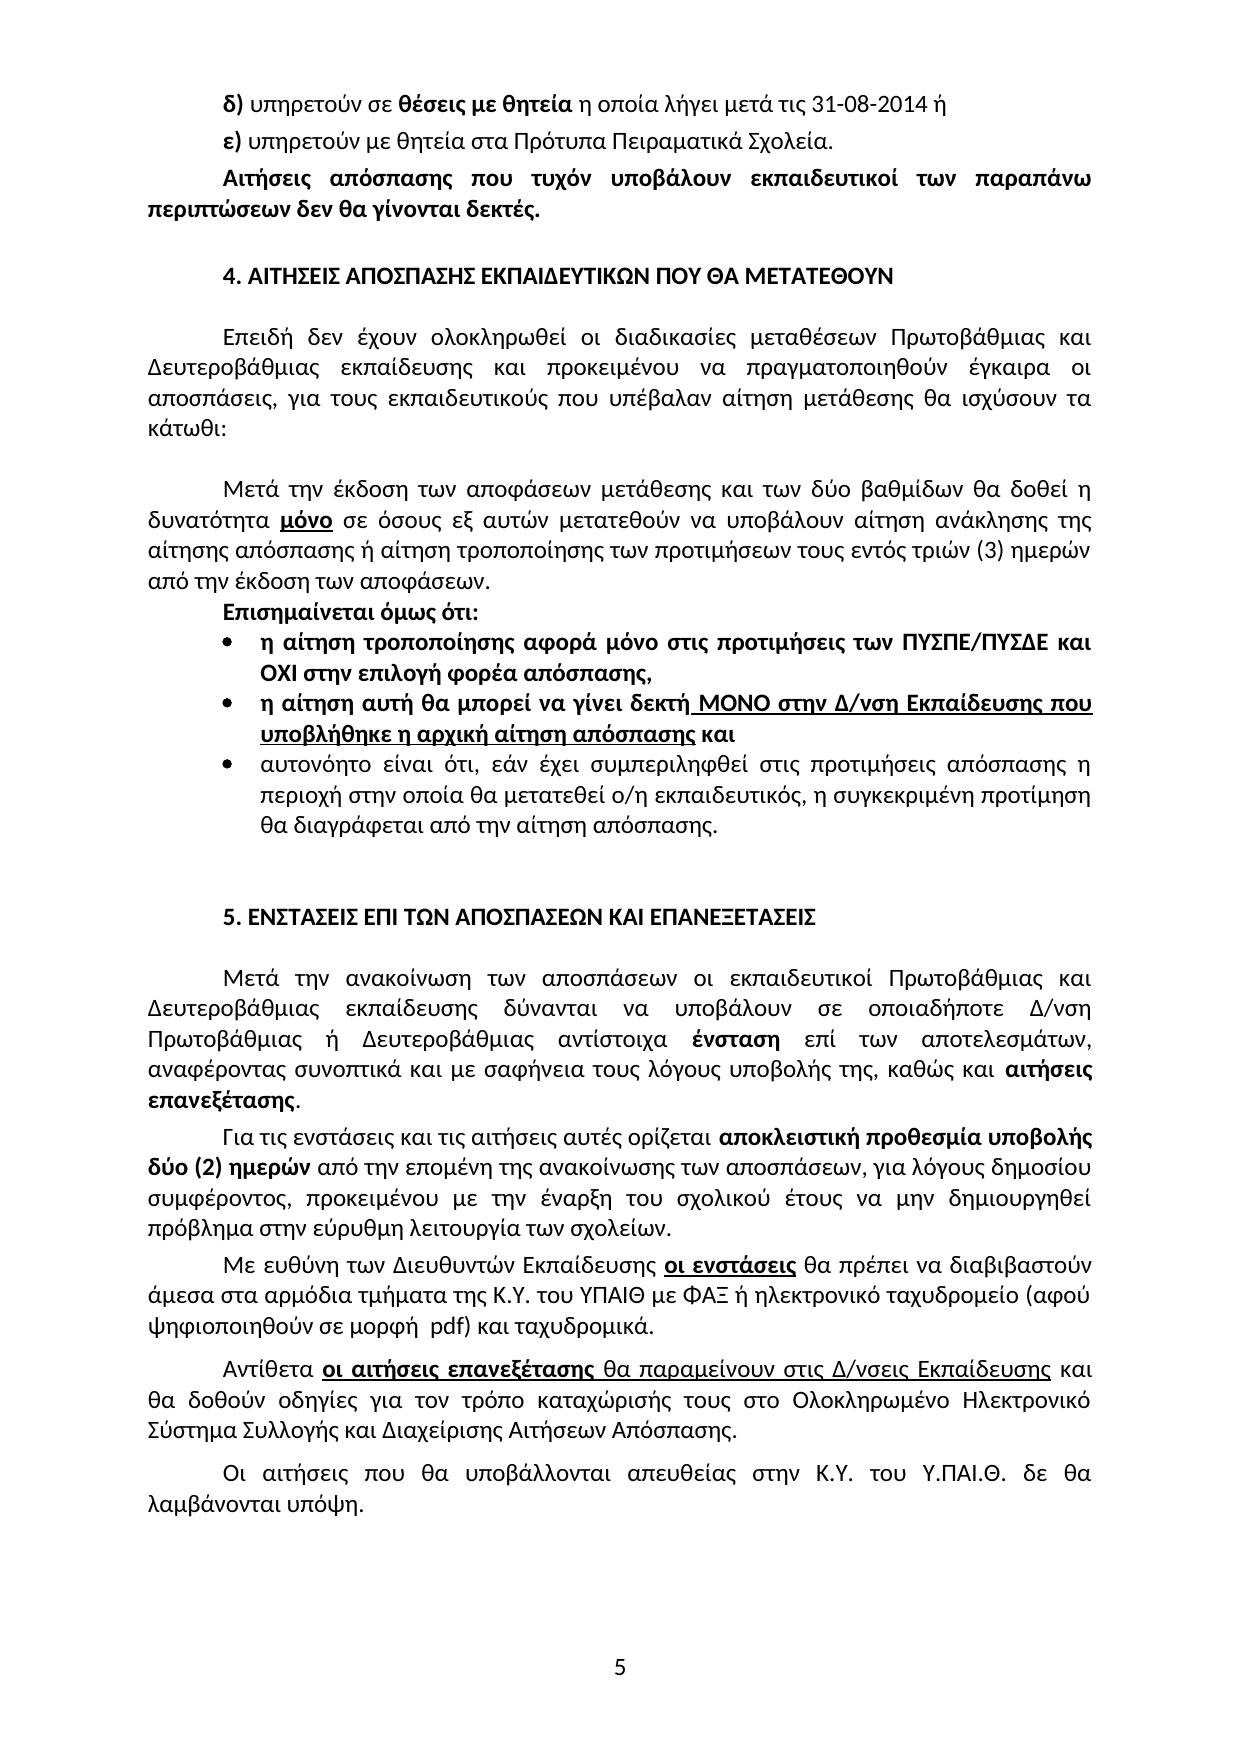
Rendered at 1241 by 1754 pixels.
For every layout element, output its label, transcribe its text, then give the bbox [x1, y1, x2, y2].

text 4. ΑΙΤΗΣΕΙΣ ΑΠΟΣΠΑΣΗΣ ΕΚΠΑΙΔΕΥΤΙΚΩΝ ΠΟΥ ΘΑ ΜΕΤΑΤΕΘΟΥΝ [148, 260, 1092, 291]
list η αίτηση αυτή θα μπορεί να γίνει δεκτή ΜΟΝΟ στην Δ/νση Εκπαίδευσης που υποβλήθηκε η αρχική αίτηση απόσπασης και [223, 687, 1092, 748]
text Επειδή δεν έχουν ολοκληρωθεί οι διαδικασίες μεταθέσεων Πρωτοβάθμιας και Δευτεροβάθμιας εκπαίδευσης και προκειμένου να πραγματοποιηθούν έγκαιρα οι αποσπάσεις, για τους εκπαιδευτικούς που υπέβαλαν αίτηση μετάθεσης θα ισχύσουν τα κάτωθι: [148, 321, 1092, 443]
text Με ευθύνη των Διευθυντών Εκπαίδευσης οι ενστάσεις θα πρέπει να διαβιβαστούν άμεσα στα αρμόδια τμήματα της Κ.Υ. του ΥΠΑΙΘ με ΦΑΞ ή ηλεκτρονικό ταχυδρομείο (αφού ψηφιοποιηθούν σε μορφή pdf) και ταχυδρομικά. [148, 1249, 1092, 1341]
text Αντίθετα οι αιτήσεις επανεξέτασης θα παραμείνουν στις Δ/νσεις Εκπαίδευσης και θα δοθούν οδηγίες για τον τρόπο καταχώρισής τους στο Ολοκληρωμένο Ηλεκτρονικό Σύστημα Συλλογής και Διαχείρισης Αιτήσεων Απόσπασης. [148, 1353, 1092, 1445]
text Επισημαίνεται όμως ότι: [148, 596, 1092, 626]
text Αιτήσεις απόσπασης που τυχόν υποβάλουν εκπαιδευτικοί των παραπάνω περιπτώσεων δεν θα γίνονται δεκτές. [148, 162, 1092, 223]
text 5. ΕΝΣΤΑΣΕΙΣ ΕΠΙ ΤΩΝ ΑΠΟΣΠΑΣΕΩΝ ΚΑΙ ΕΠΑΝΕΞΕΤΑΣΕΙΣ [148, 901, 1092, 931]
list η αίτηση τροποποίησης αφορά μόνο στις προτιμήσεις των ΠΥΣΠΕ/ΠΥΣΔΕ και ΟΧΙ στην επιλογή φορέα απόσπασης, [223, 626, 1092, 687]
text ε) υπηρετούν με θητεία στα Πρότυπα Πειραματικά Σχολεία. [148, 125, 1092, 156]
text δ) υπηρετούν σε θέσεις με θητεία η οποία λήγει μετά τις 31-08-2014 ή [148, 89, 1092, 119]
text Μετά την έκδοση των αποφάσεων μετάθεσης και των δύο βαθμίδων θα δοθεί η δυνατότητα μόνο σε όσους εξ αυτών μετατεθούν να υποβάλουν αίτηση ανάκλησης της αίτησης απόσπασης ή αίτηση τροποποίησης των προτιμήσεων τους εντός τριών (3) ημερών από την έκδοση των αποφάσεων. [148, 474, 1092, 596]
text Μετά την ανακοίνωση των αποσπάσεων οι εκπαιδευτικοί Πρωτοβάθμιας και Δευτεροβάθμιας εκπαίδευσης δύνανται να υποβάλουν σε οποιαδήποτε Δ/νση Πρωτοβάθμιας ή Δευτεροβάθμιας αντίστοιχα ένσταση επί των αποτελεσμάτων, αναφέροντας συνοπτικά και με σαφήνεια τους λόγους υποβολής της, καθώς και αιτήσεις επανεξέτασης. [148, 962, 1092, 1114]
text Για τις ενστάσεις και τις αιτήσεις αυτές ορίζεται αποκλειστική προθεσμία υποβολής δύο (2) ημερών από την επομένη της ανακοίνωσης των αποσπάσεων, για λόγους δημοσίου συμφέροντος, προκειμένου με την έναρξη του σχολικού έτους να μην δημιουργηθεί πρόβλημα στην εύρυθμη λειτουργία των σχολείων. [148, 1121, 1092, 1243]
text Οι αιτήσεις που θα υποβάλλονται απευθείας στην Κ.Υ. του Υ.ΠΑΙ.Θ. δε θα λαμβάνονται υπόψη. [148, 1457, 1092, 1518]
list αυτονόητο είναι ότι, εάν έχει συμπεριληφθεί στις προτιμήσεις απόσπασης η περιοχή στην οποία θα μετατεθεί ο/η εκπαιδευτικός, η συγκεκριμένη προτίμηση θα διαγράφεται από την αίτηση απόσπασης. [223, 748, 1092, 840]
